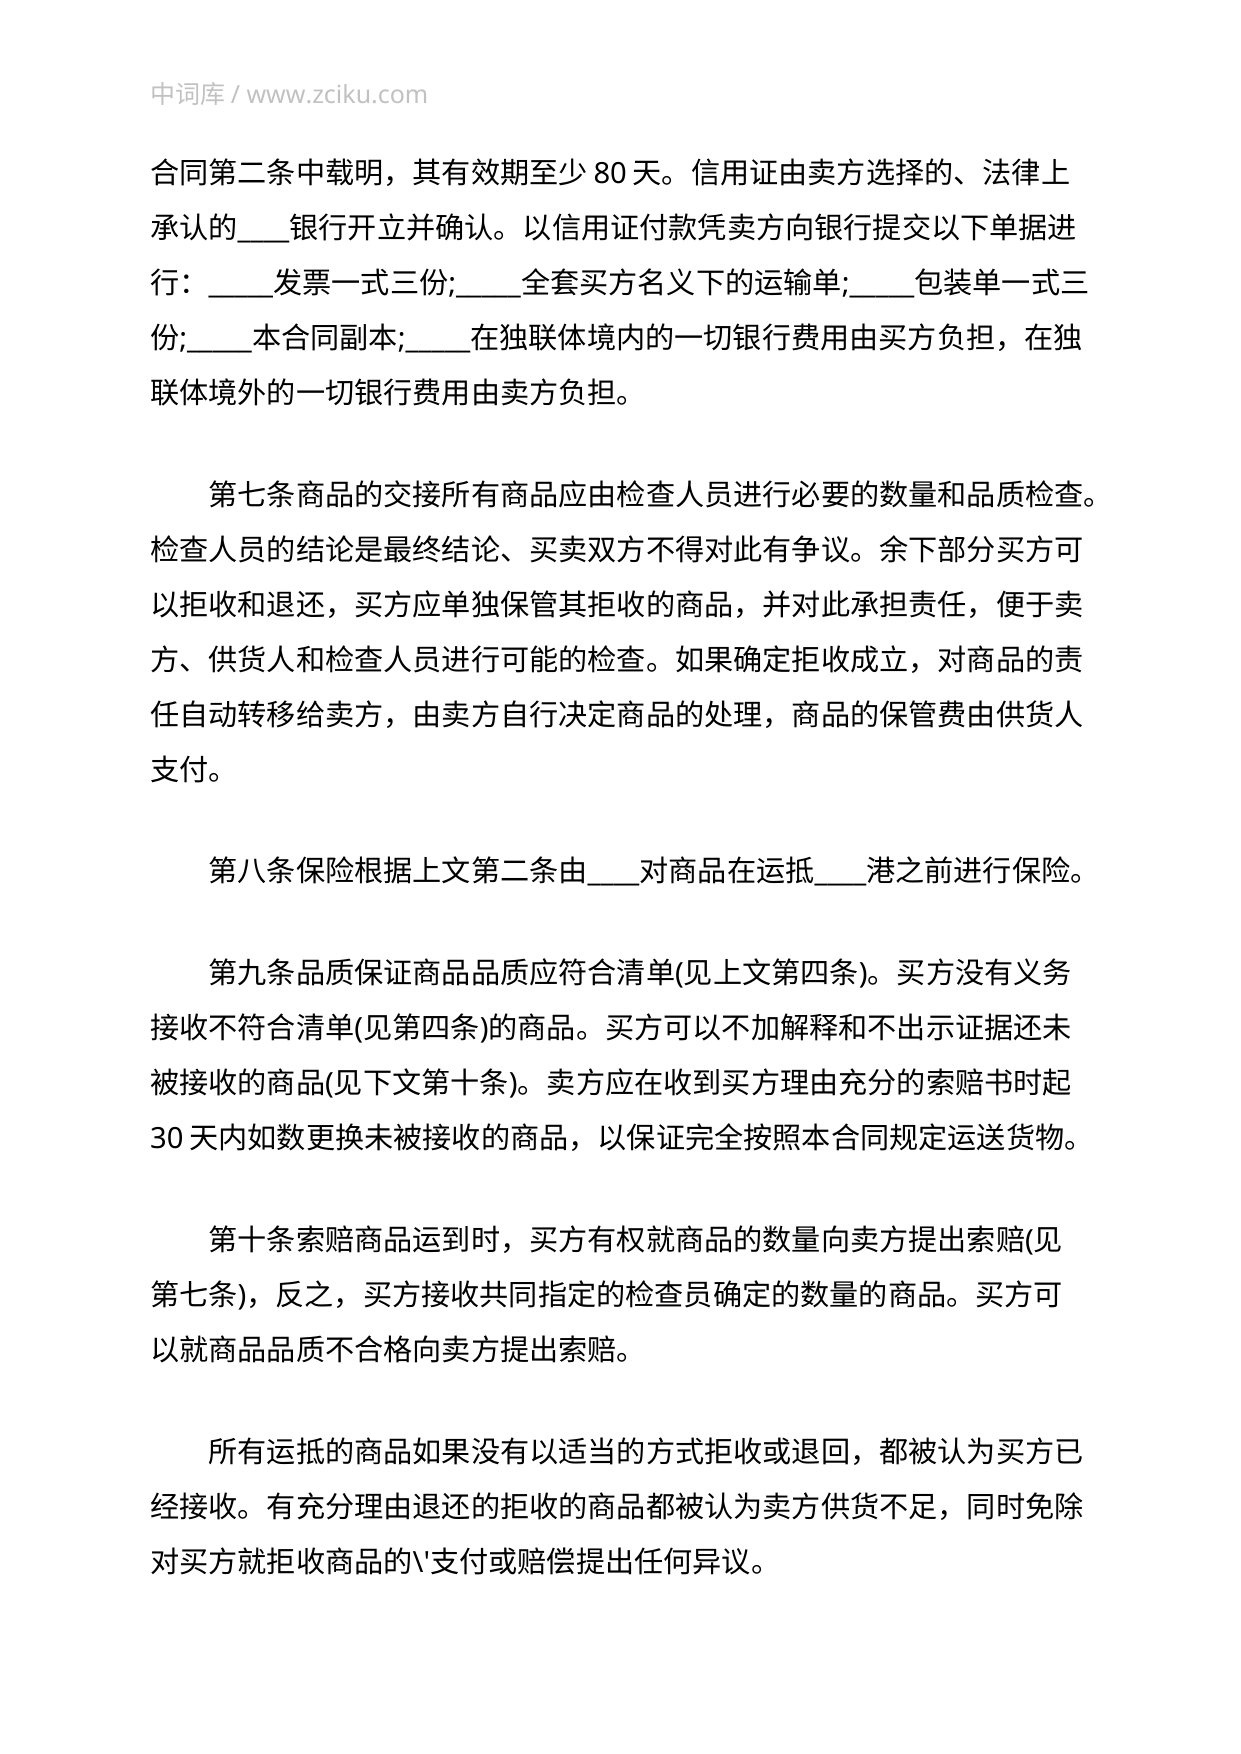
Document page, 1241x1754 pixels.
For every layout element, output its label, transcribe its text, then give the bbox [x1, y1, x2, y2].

text 所有运抵的商品如果没有以适当的方式拒收或退回，都被认为买方已经接收。有充分理由退还的拒收的商品都被认为卖方供货不足，同时免除对买方就拒收商品的\'支付或赔偿提出任何异议。 [150, 1429, 1090, 1581]
text 第九条品质保证商品品质应符合清单(见上文第四条)。买方没有义务接收不符合清单(见第四条)的商品。买方可以不加解释和不出示证据还未被接收的商品(见下文第十条)。卖方应在收到买方理由充分的索赔书时起30天内如数更换未被接收的商品，以保证完全按照本合同规定运送货物。 [150, 950, 1090, 1157]
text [150, 150, 1090, 412]
text 第十条索赔商品运到时，买方有权就商品的数量向卖方提出索赔(见第七条)，反之，买方接收共同指定的检查员确定的数量的商品。买方可以就商品品质不合格向卖方提出索赔。 [150, 1217, 1090, 1369]
text 第七条商品的交接所有商品应由检查人员进行必要的数量和品质检查。检查人员的结论是最终结论、买卖双方不得对此有争议。余下部分买方可以拒收和退还，买方应单独保管其拒收的商品，并对此承担责任，便于卖方、供货人和检查人员进行可能的检查。如果确定拒收成立，对商品的责任自动转移给卖方，由卖方自行决定商品的处理，商品的保管费由供货人支付。 [150, 472, 1090, 788]
text 第八条保险根据上文第二条由____对商品在运抵____港之前进行保险。 [150, 848, 1090, 890]
